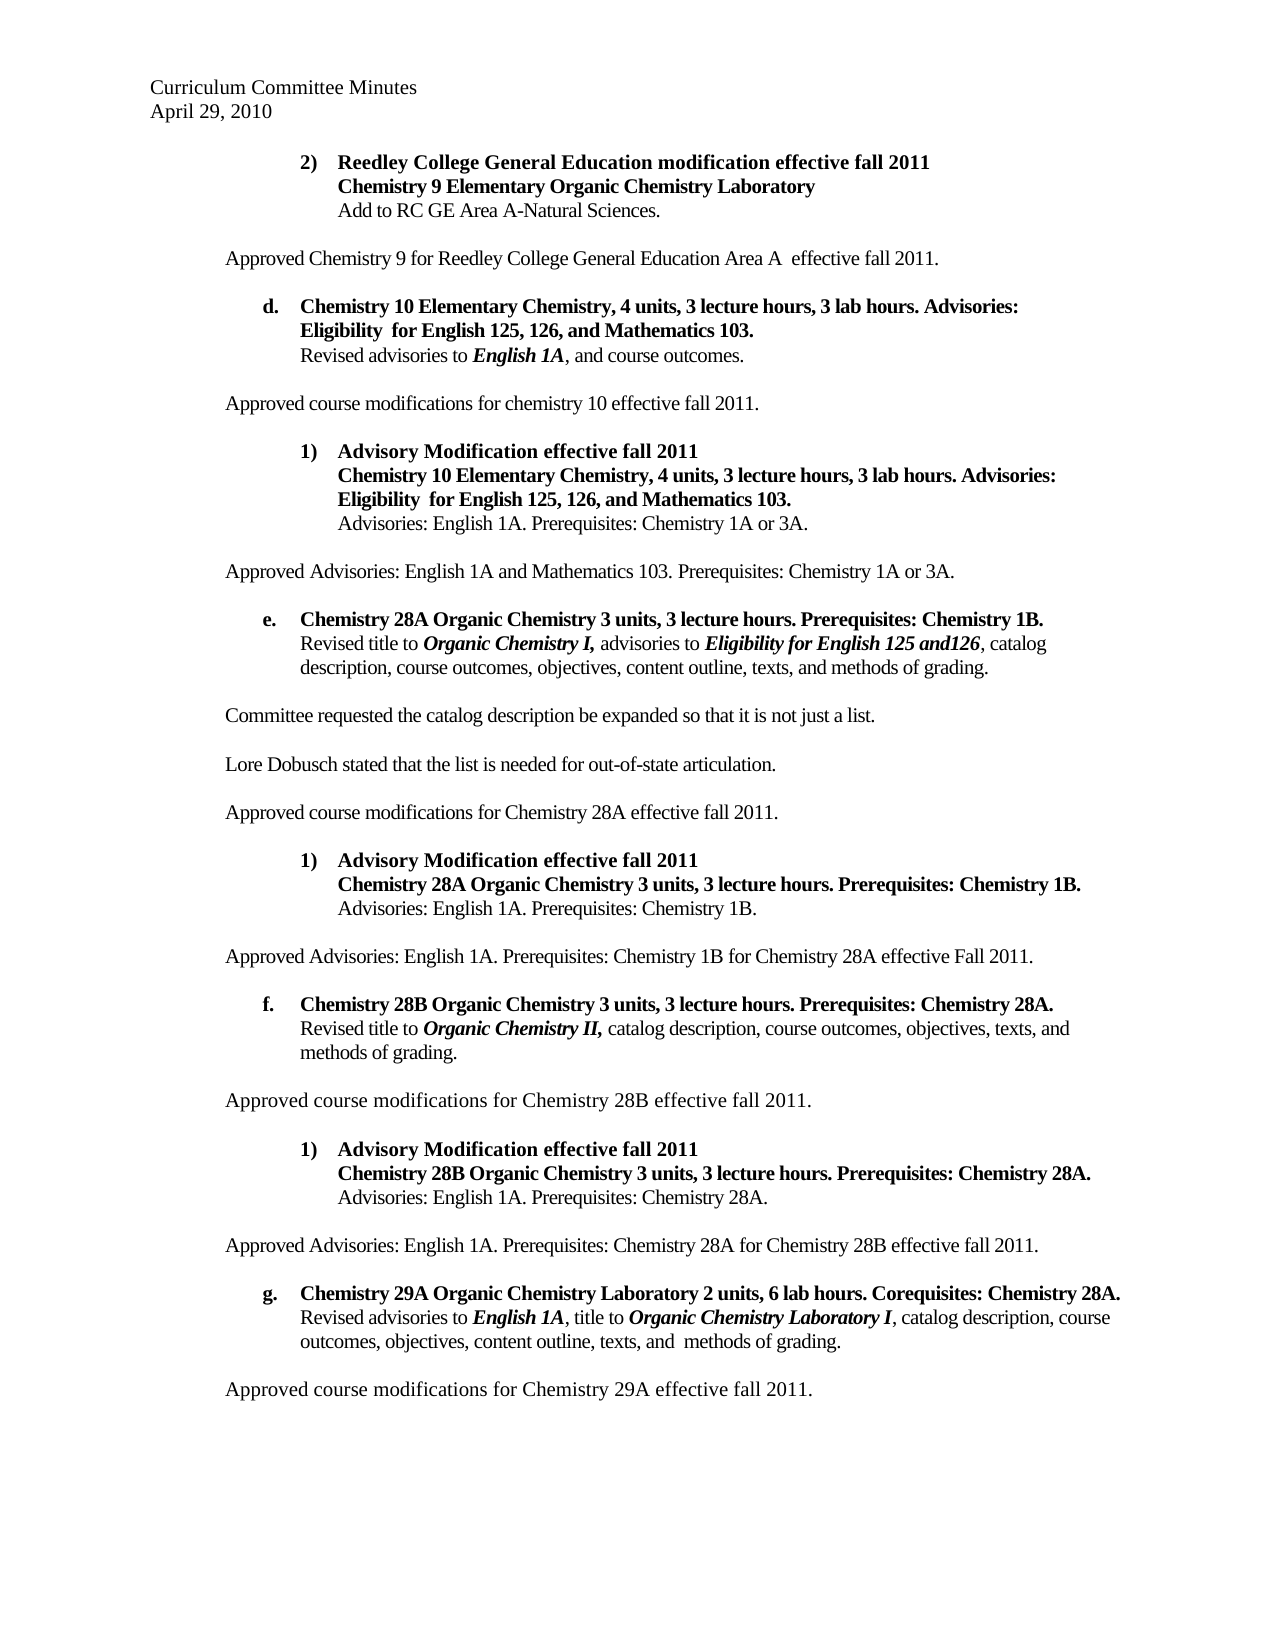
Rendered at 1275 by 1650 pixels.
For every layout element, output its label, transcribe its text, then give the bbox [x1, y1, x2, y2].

subtitle Revised title to Organic Chemistry I, advisories to Eligibility for English 125 and126, catalog description, course outcomes, objectives, content outline, texts, and methods of grading. [150, 631, 1125, 679]
subtitle Approved course modifications for Chemistry 28A effective fall 2011. [150, 800, 1125, 824]
subtitle Add to RC GE Area A-Natural Sciences. [150, 198, 1125, 222]
text 2) Reedley College General Education modification effective fall 2011 [150, 150, 1125, 174]
subtitle Chemistry 9 Elementary Organic Chemistry Laboratory [150, 174, 1125, 198]
text Approved course modifications for Chemistry 29A effective fall 2011. [150, 1377, 1125, 1401]
text 1) Advisory Modification effective fall 2011 [150, 848, 1125, 872]
subtitle e. Chemistry 28A Organic Chemistry 3 units, 3 lecture hours. Prerequisites: Chemistry 1B. [150, 607, 1125, 631]
subtitle Approved Advisories: English 1A. Prerequisites: Chemistry 1B for Chemistry 28A effective Fall 2011. [150, 944, 1125, 968]
text 1) Advisory Modification effective fall 2011 [150, 1137, 1125, 1161]
subtitle Approved Chemistry 9 for Reedley College General Education Area A effective fall 2011. [150, 246, 1125, 270]
subtitle Advisories: English 1A. Prerequisites: Chemistry 1B. [150, 896, 1125, 920]
subtitle Revised title to Organic Chemistry II, catalog description, course outcomes, objectives, texts, and methods of grading. [150, 1016, 1125, 1064]
subtitle Chemistry 10 Elementary Chemistry, 4 units, 3 lecture hours, 3 lab hours. Advisories: Eligibility for English 125, 126, and Mathematics 103. [150, 463, 1125, 511]
subtitle Approved course modifications for chemistry 10 effective fall 2011. [150, 391, 1125, 415]
text Approved course modifications for Chemistry 28B effective fall 2011. [150, 1088, 1125, 1112]
subtitle Approved Advisories: English 1A. Prerequisites: Chemistry 28A for Chemistry 28B effective fall 2011. [150, 1233, 1125, 1257]
subtitle Chemistry 28A Organic Chemistry 3 units, 3 lecture hours. Prerequisites: Chemistry 1B. [150, 872, 1125, 896]
subtitle Chemistry 28B Organic Chemistry 3 units, 3 lecture hours. Prerequisites: Chemistry 28A. [150, 1161, 1125, 1185]
text 1) Advisory Modification effective fall 2011 [150, 439, 1125, 463]
subtitle Advisories: English 1A. Prerequisites: Chemistry 1A or 3A. [150, 511, 1125, 535]
subtitle g. Chemistry 29A Organic Chemistry Laboratory 2 units, 6 lab hours. Corequisites: Chemistry 28A. [150, 1281, 1125, 1305]
subtitle f. Chemistry 28B Organic Chemistry 3 units, 3 lecture hours. Prerequisites: Chemistry 28A. [150, 992, 1125, 1016]
subtitle Advisories: English 1A. Prerequisites: Chemistry 28A. [150, 1185, 1125, 1209]
subtitle Committee requested the catalog description be expanded so that it is not just a list. [150, 703, 1125, 727]
subtitle Revised advisories to English 1A, title to Organic Chemistry Laboratory I, catalog description, course outcomes, objectives, content outline, texts, and methods of grading. [150, 1305, 1125, 1353]
subtitle Revised advisories to English 1A, and course outcomes. [150, 342, 1125, 367]
subtitle Lore Dobusch stated that the list is needed for out-of-state articulation. [150, 752, 1125, 776]
subtitle d. Chemistry 10 Elementary Chemistry, 4 units, 3 lecture hours, 3 lab hours. Advisories: Eligibility for English 125, 126, and Mathematics 103. [150, 294, 1125, 342]
subtitle Approved Advisories: English 1A and Mathematics 103. Prerequisites: Chemistry 1A or 3A. [150, 559, 1125, 583]
